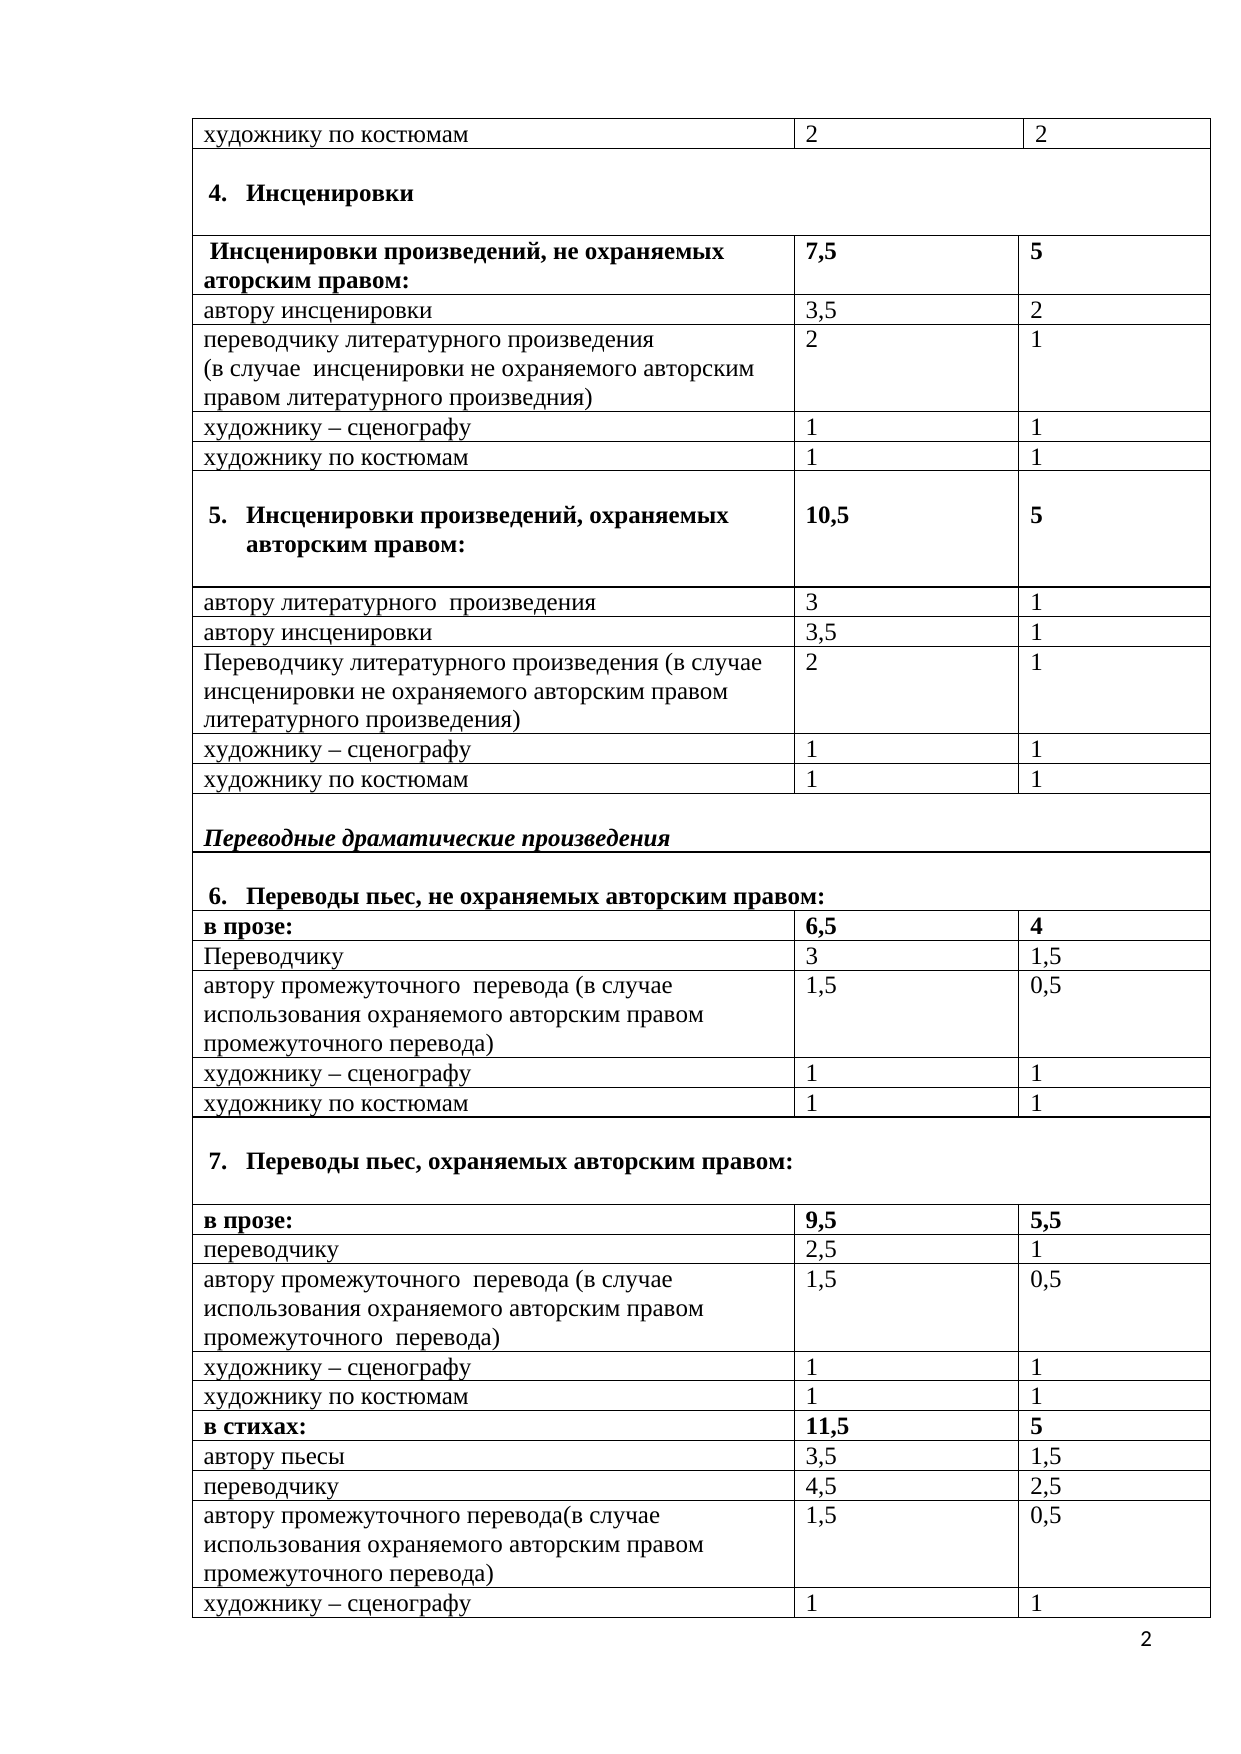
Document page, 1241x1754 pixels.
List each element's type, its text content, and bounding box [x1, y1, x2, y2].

table_cell художнику по костюмам [193, 764, 794, 793]
table_cell художнику по костюмам [193, 1088, 794, 1116]
table_cell Инсценировки произведений, не охраняемых аторским правом: [193, 236, 794, 294]
table_cell 1 [1019, 412, 1210, 441]
table_cell 2 [1019, 295, 1210, 323]
table_cell 2 [795, 119, 1023, 148]
table_cell автору инсценировки [193, 295, 794, 323]
table_cell 6,5 [795, 911, 1018, 940]
table_cell 0,5 [1019, 1264, 1210, 1351]
table_cell 5 [1019, 1411, 1210, 1440]
table_cell 1 [795, 1088, 1018, 1116]
table_cell 1 [1019, 617, 1210, 646]
table_cell автору промежуточного перевода(в случае использования охраняемого авторским правом промежуточного перевода) [193, 1501, 794, 1587]
table_cell в стихах: [193, 1411, 794, 1440]
table_cell Переводы пьес, не охраняемых авторским правом: [193, 853, 1210, 910]
table_cell Переводные драматические произведения [193, 794, 1210, 851]
table_cell 0,5 [1019, 971, 1210, 1057]
table_cell 1,5 [795, 1501, 1018, 1587]
table_cell 1 [795, 1381, 1018, 1410]
table_cell 1 [1019, 1352, 1210, 1380]
table_cell 3 [795, 941, 1018, 969]
table_cell 1 [795, 1352, 1018, 1380]
table_cell переводчику [193, 1235, 794, 1263]
table_cell 1,5 [1019, 1441, 1210, 1470]
table_cell переводчику [193, 1471, 794, 1499]
table_cell 2 [795, 647, 1018, 733]
table_cell 1 [1019, 1235, 1210, 1263]
table_cell 10,5 [795, 471, 1018, 586]
table_cell Переводы пьес, охраняемых авторским правом: [193, 1118, 1210, 1204]
table_cell 11,5 [795, 1411, 1018, 1440]
table_cell художнику по костюмам [193, 442, 794, 470]
table_cell 1 [1019, 325, 1210, 411]
table_cell 2,5 [1019, 1471, 1210, 1499]
table_cell 1 [1019, 1381, 1210, 1410]
table_cell 1,5 [1019, 941, 1210, 969]
table_cell художнику по костюмам [193, 1381, 794, 1410]
table_cell 2 [1024, 119, 1210, 148]
table_cell 1 [1019, 764, 1210, 793]
table_cell 1 [1019, 734, 1210, 763]
table_cell 1 [795, 1588, 1018, 1617]
table_cell Переводчику литературного произведения (в случае инсценировки не охраняемого авторским правом литературного произведения) [193, 647, 794, 733]
table_cell Инсценировки произведений, охраняемых авторским правом: [193, 471, 794, 586]
table_cell художнику – сценографу [193, 412, 794, 441]
table_cell автору инсценировки [193, 617, 794, 646]
table_cell в прозе: [193, 911, 794, 940]
table_cell 3 [795, 588, 1018, 616]
table_cell 1 [1019, 442, 1210, 470]
table_cell 1 [795, 412, 1018, 441]
table_cell художнику – сценографу [193, 1588, 794, 1617]
table_cell 1,5 [795, 971, 1018, 1057]
table_cell 1,5 [795, 1264, 1018, 1351]
table_cell в прозе: [193, 1205, 794, 1233]
table_cell 3,5 [795, 295, 1018, 323]
table_cell 1 [795, 734, 1018, 763]
table_cell 9,5 [795, 1205, 1018, 1233]
table_cell автору пьесы [193, 1441, 794, 1470]
table_cell Переводчику [193, 941, 794, 969]
table_cell 3,5 [795, 1441, 1018, 1470]
table_cell 1 [1019, 1058, 1210, 1087]
table_cell автору промежуточного перевода (в случае использования охраняемого авторским правом промежуточного перевода) [193, 971, 794, 1057]
table_cell 4 [1019, 911, 1210, 940]
table_cell 0,5 [1019, 1501, 1210, 1587]
table_cell художнику по костюмам [193, 119, 794, 148]
table_cell 1 [1019, 588, 1210, 616]
table_cell 2 [795, 325, 1018, 411]
table_cell автору промежуточного перевода (в случае использования охраняемого авторским правом промежуточного перевода) [193, 1264, 794, 1351]
table_cell 7,5 [795, 236, 1018, 294]
table_cell художнику – сценографу [193, 1352, 794, 1380]
table_cell художнику – сценографу [193, 734, 794, 763]
table_cell 1 [1019, 1088, 1210, 1116]
table_cell 3,5 [795, 617, 1018, 646]
table_cell художнику – сценографу [193, 1058, 794, 1087]
table_cell 1 [795, 764, 1018, 793]
table_cell 4,5 [795, 1471, 1018, 1499]
table_cell автору литературного произведения [193, 588, 794, 616]
table_cell 2,5 [795, 1235, 1018, 1263]
table_cell 1 [1019, 647, 1210, 733]
table_cell 5 [1019, 471, 1210, 586]
table_cell 5 [1019, 236, 1210, 294]
table_cell 1 [795, 442, 1018, 470]
table_cell 1 [1019, 1588, 1210, 1617]
table_cell переводчику литературного произведения (в случае инсценировки не охраняемого авторским правом литературного произведния) [193, 325, 794, 411]
table_cell Инсценировки [193, 149, 1210, 235]
table_cell 1 [795, 1058, 1018, 1087]
table_cell 5,5 [1019, 1205, 1210, 1233]
